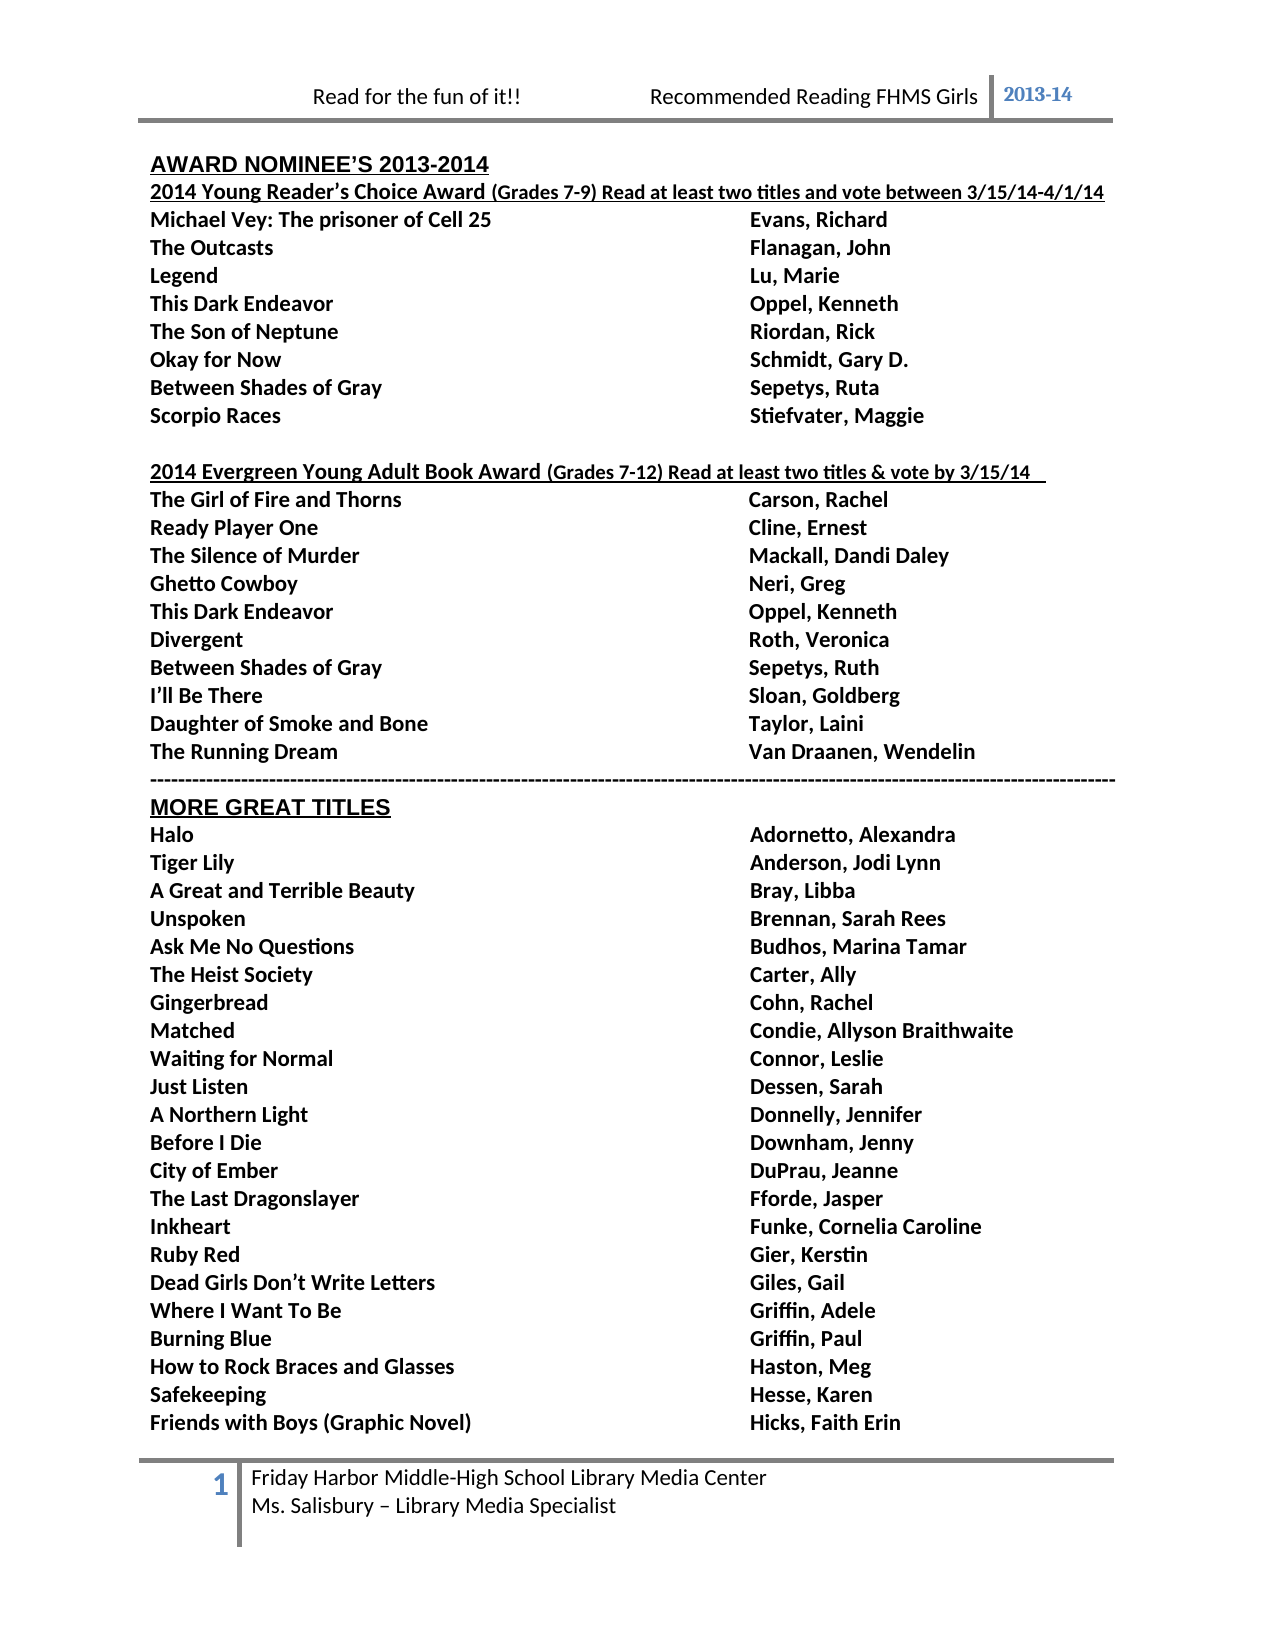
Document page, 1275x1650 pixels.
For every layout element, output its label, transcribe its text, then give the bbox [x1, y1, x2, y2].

text Between Shades of Gray Sepetys, Ruth [150, 653, 1125, 681]
text A Great and Terrible Beauty Bray, Libba [150, 876, 1125, 904]
text Safekeeping Hesse, Karen [150, 1380, 1125, 1408]
text Just Listen Dessen, Sarah [150, 1072, 1125, 1100]
text Ready Player One Cline, Ernest [150, 513, 1125, 541]
text This Dark Endeavor Oppel, Kenneth [150, 289, 1125, 317]
text This Dark Endeavor Oppel, Kenneth [150, 597, 1125, 625]
text MORE GREAT TITLES [150, 793, 1125, 820]
text I’ll Be There Sloan, Goldberg [150, 681, 1125, 709]
text The Last Dragonslayer Fforde, Jasper [150, 1184, 1125, 1212]
text Halo Adornetto, Alexandra [150, 820, 1125, 848]
text City of Ember DuPrau, Jeanne [150, 1156, 1125, 1184]
text Okay for Now Schmidt, Gary D. [150, 345, 1125, 373]
text Where I Want To Be Griffin, Adele [150, 1296, 1125, 1324]
text Gingerbread Cohn, Rachel [150, 988, 1125, 1016]
text Divergent Roth, Veronica [150, 625, 1125, 653]
text Ruby Red Gier, Kerstin [150, 1240, 1125, 1268]
text Dead Girls Don’t Write Letters Giles, Gail [150, 1268, 1125, 1296]
text Michael Vey: The prisoner of Cell 25 Evans, Richard [150, 205, 1125, 233]
text 2014 Young Reader’s Choice Award (Grades 7-9) Read at least two titles and vote between 3/15/14-4/1/14 [150, 177, 1125, 205]
text Tiger Lily Anderson, Jodi Lynn [150, 848, 1125, 876]
text Before I Die Downham, Jenny [150, 1128, 1125, 1156]
text Scorpio Races Stiefvater, Maggie [150, 401, 1125, 429]
text The Girl of Fire and Thorns Carson, Rachel [150, 485, 1125, 513]
text A Northern Light Donnelly, Jennifer [150, 1100, 1125, 1128]
text Ask Me No Questions Budhos, Marina Tamar [150, 932, 1125, 960]
text ------------------------------------------------------------------------------------------------------------------------------------------ [150, 766, 1125, 793]
text Between Shades of Gray Sepetys, Ruta [150, 373, 1125, 401]
text 2014 Evergreen Young Adult Book Award (Grades 7-12) Read at least two titles & vote by 3/15/14 [150, 457, 1125, 485]
text Matched Condie, Allyson Braithwaite [150, 1016, 1125, 1044]
text The Heist Society Carter, Ally [150, 960, 1125, 988]
text The Running Dream Van Draanen, Wendelin [150, 737, 1125, 766]
text Daughter of Smoke and Bone Taylor, Laini [150, 709, 1125, 737]
text Unspoken Brennan, Sarah Rees [150, 904, 1125, 932]
text The Silence of Murder Mackall, Dandi Daley [150, 541, 1125, 569]
text The Outcasts Flanagan, John [150, 233, 1125, 261]
text Friends with Boys (Graphic Novel) Hicks, Faith Erin [150, 1408, 1125, 1436]
text The Son of Neptune Riordan, Rick [150, 317, 1125, 345]
text Ghetto Cowboy Neri, Greg [150, 569, 1125, 597]
text Waiting for Normal Connor, Leslie [150, 1044, 1125, 1072]
text Burning Blue Griffin, Paul [150, 1324, 1125, 1352]
text AWARD NOMINEE’S 2013-2014 [150, 151, 1125, 177]
text How to Rock Braces and Glasses Haston, Meg [150, 1352, 1125, 1380]
text Legend Lu, Marie [150, 261, 1125, 289]
text Inkheart Funke, Cornelia Caroline [150, 1212, 1125, 1240]
